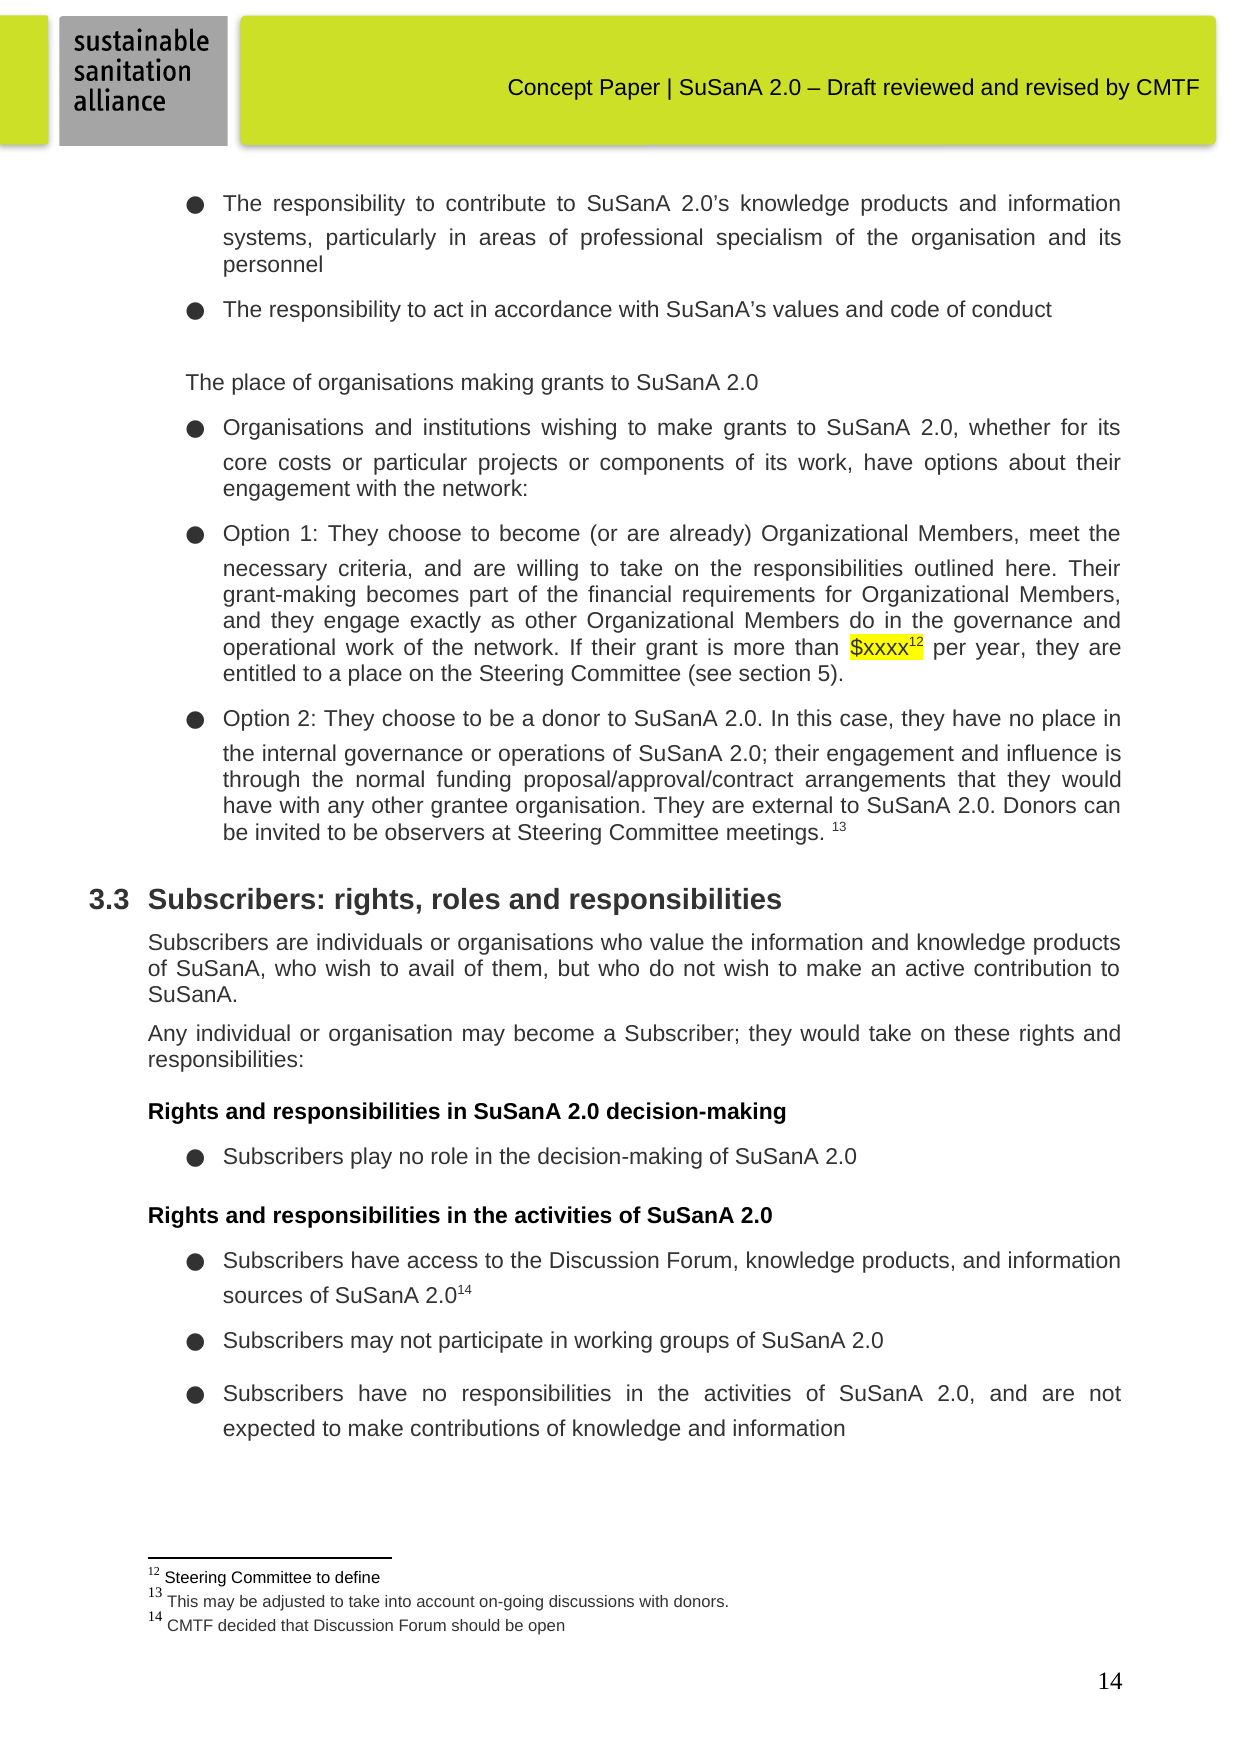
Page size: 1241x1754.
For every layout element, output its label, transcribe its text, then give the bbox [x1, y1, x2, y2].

subtitle Rights and responsibilities in SuSanA 2.0 decision-making [148, 1098, 1122, 1124]
list The responsibility to act in accordance with SuSanA’s values and code of conduct [185, 283, 1122, 330]
list The responsibility to contribute to SuSanA 2.0’s knowledge products and information systems, particularly in areas of professional specialism of the organisation and its personnel [185, 177, 1122, 277]
list Organisations and institutions wishing to make grants to SuSanA 2.0, whether for its core costs or particular projects or components of its work, have options about their engagement with the network: [185, 402, 1122, 501]
picture [58, 16, 228, 145]
subtitle Rights and responsibilities in the activities of SuSanA 2.0 [148, 1202, 1122, 1229]
text Subscribers are individuals or organisations who value the information and knowledge products of SuSanA, who wish to avail of them, but who do not wish to make an active contribution to SuSanA. [148, 928, 1122, 1007]
list Subscribers play no role in the decision-making of SuSanA 2.0 [185, 1130, 1122, 1177]
list Subscribers have access to the Discussion Forum, knowledge products, and information sources of SuSanA 2.0 [185, 1235, 1122, 1308]
list Subscribers may not participate in working groups of SuSanA 2.0 [185, 1314, 1122, 1361]
list Subscribers: rights, roles and responsibilities [89, 882, 1122, 916]
list Option 2: They choose to be a donor to SuSanA 2.0. In this case, they have no place in the internal governance or operations of SuSanA 2.0; their engagement and influence is through the normal funding proposal/approval/contract arrangements that they would have with any other grantee organisation. They are external to SuSanA 2.0. Donors can be invited to be observers at Steering Committee meetings. [185, 692, 1122, 845]
list Option 1: They choose to become (or are already) Organizational Members, meet the necessary criteria, and are willing to take on the responsibilities outlined here. Their grant-making becomes part of the financial requirements for Organizational Members, and they engage exactly as other Organizational Members do in the governance and operational work of the network. If their grant is more than $xxxx per year, they are entitled to a place on the Steering Committee (see section 5). [185, 507, 1122, 686]
text The place of organisations making grants to SuSanA 2.0 [185, 369, 1122, 395]
list Subscribers have no responsibilities in the activities of SuSanA 2.0, and are not expected to make contributions of knowledge and information [185, 1368, 1122, 1441]
text Any individual or organisation may become a Subscriber; they would take on these rights and responsibilities: [148, 1020, 1122, 1073]
